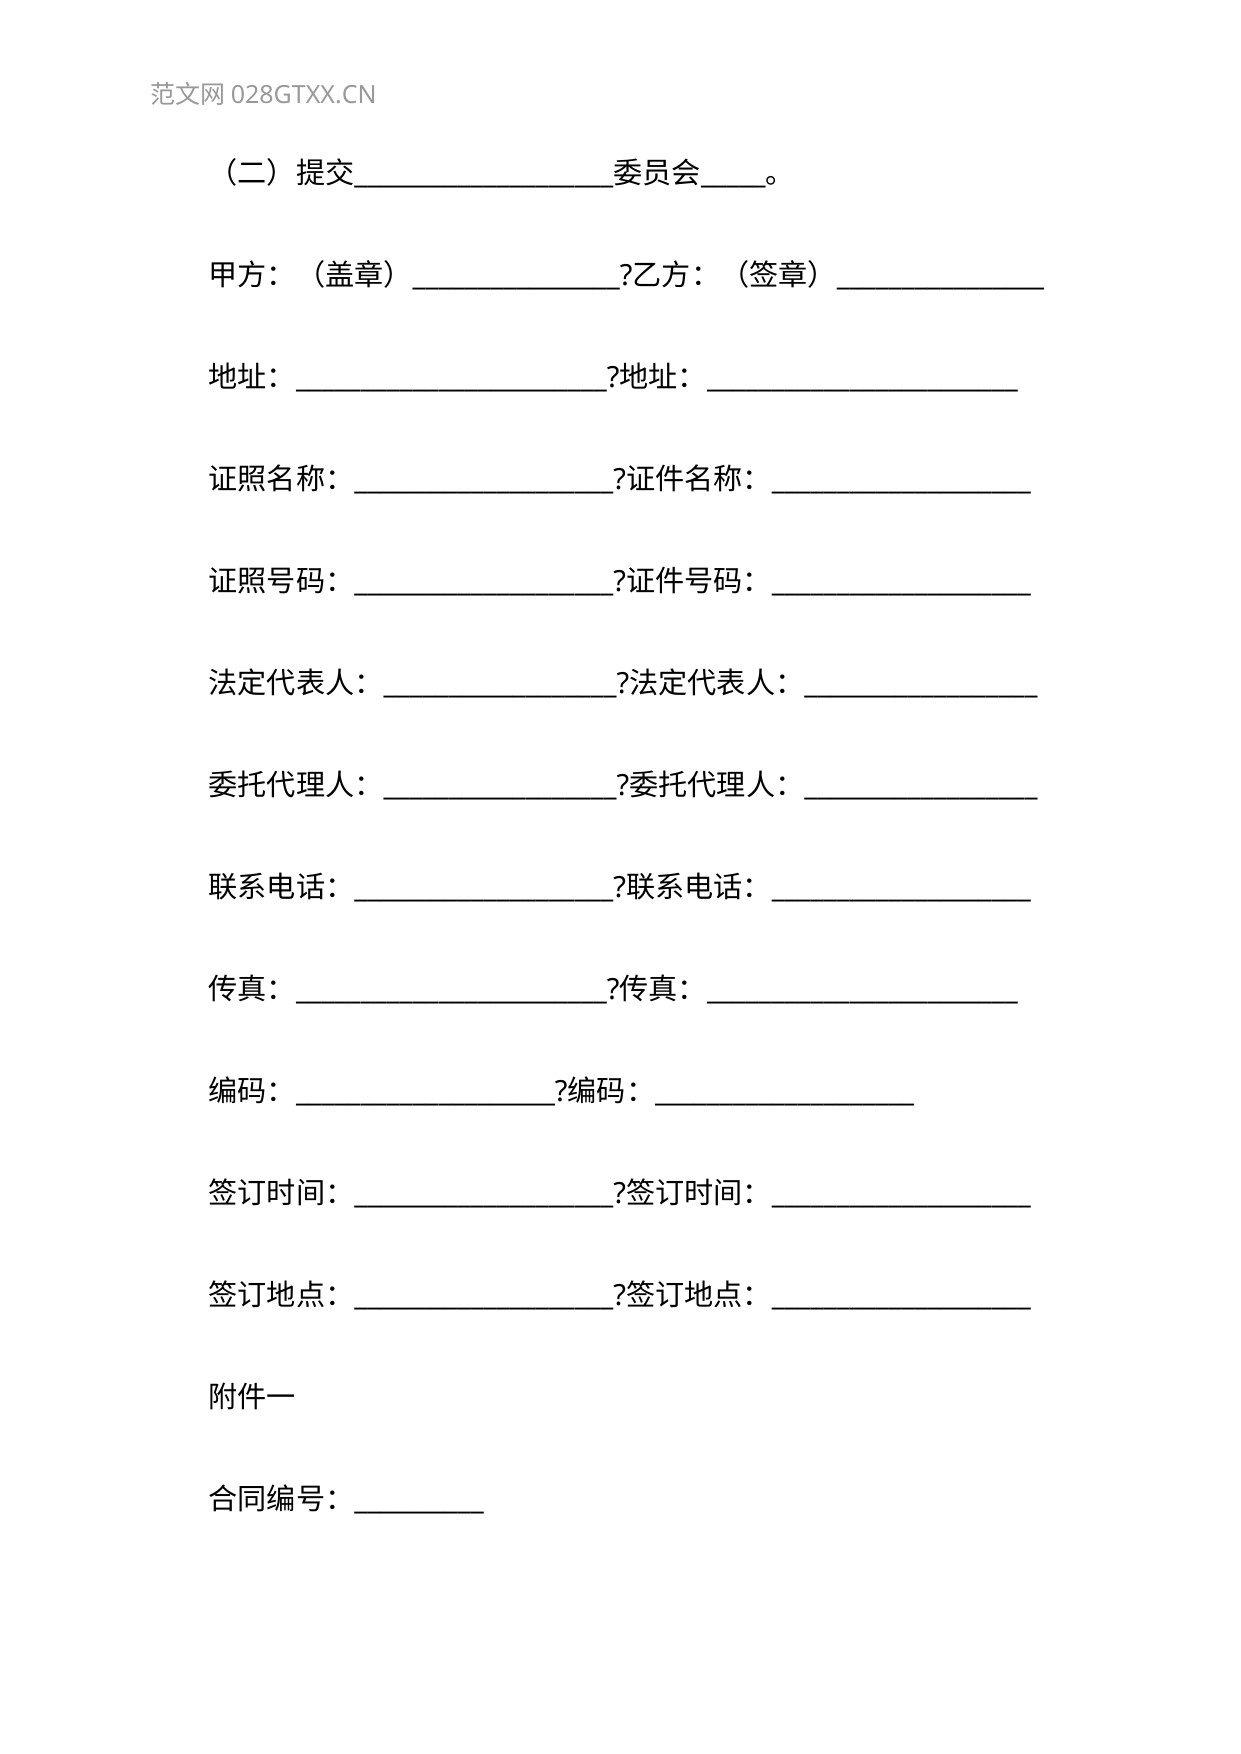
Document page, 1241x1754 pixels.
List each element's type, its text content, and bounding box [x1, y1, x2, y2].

text 证照号码：____________________?证件号码：____________________ [150, 558, 1090, 600]
text 附件一 [150, 1374, 1090, 1416]
text 编码：____________________?编码：____________________ [150, 1068, 1090, 1110]
text 委托代理人：__________________?委托代理人：__________________ [150, 762, 1090, 804]
text 传真：________________________?传真：________________________ [150, 966, 1090, 1008]
text 地址：________________________?地址：________________________ [150, 354, 1090, 396]
text 合同编号：__________ [150, 1476, 1090, 1518]
text 甲方：（盖章）________________?乙方：（签章）________________ [150, 252, 1090, 294]
text 联系电话：____________________?联系电话：____________________ [150, 864, 1090, 906]
text 签订时间：____________________?签订时间：____________________ [150, 1170, 1090, 1212]
text 法定代表人：__________________?法定代表人：__________________ [150, 660, 1090, 702]
text （二）提交____________________委员会_____。 [150, 150, 1090, 192]
text 证照名称：____________________?证件名称：____________________ [150, 456, 1090, 498]
text 签订地点：____________________?签订地点：____________________ [150, 1272, 1090, 1314]
